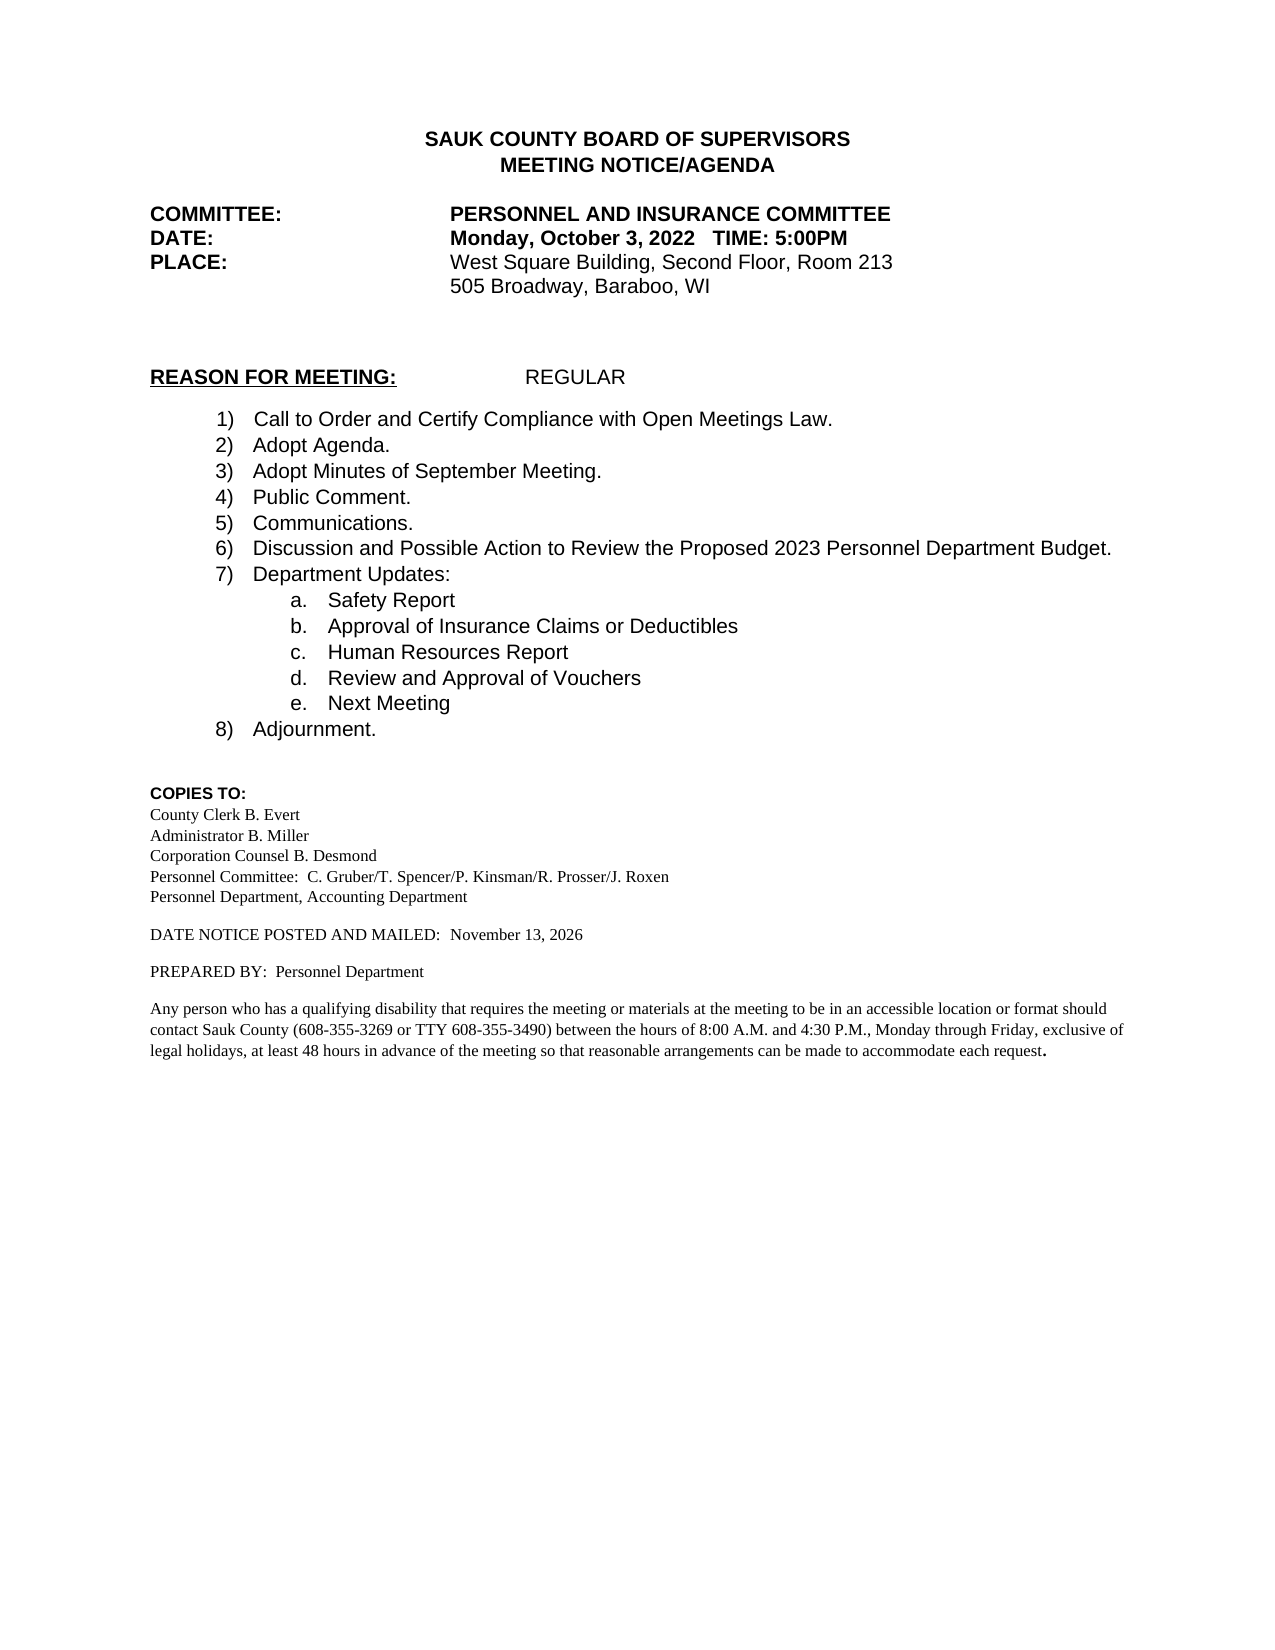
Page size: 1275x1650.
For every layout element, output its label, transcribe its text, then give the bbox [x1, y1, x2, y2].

list Adjournment. [215, 717, 1125, 741]
list Adopt Minutes of September Meeting. [215, 459, 1125, 483]
list Safety Report [290, 588, 1125, 612]
text COMMITTEE: PERSONNEL AND INSURANCE COMMITTEE [150, 202, 1125, 226]
text DATE NOTICE POSTED AND MAILED: September 28, 2022 [150, 924, 1125, 944]
list Review and Approval of Vouchers [290, 665, 1125, 689]
list Approval of Insurance Claims or Deductibles [290, 614, 1125, 638]
list Human Resources Report [290, 639, 1125, 663]
text SAUK COUNTY BOARD OF SUPERVISORS [150, 127, 1125, 151]
list Adopt Agenda. [215, 433, 1125, 457]
list Communications. [215, 510, 1125, 534]
text County Clerk B. Evert [150, 805, 1125, 824]
text PLACE: West Square Building, Second Floor, Room 213 [150, 250, 1125, 274]
text Any person who has a qualifying disability that requires the meeting or materials at the meeting to be in an accessible location or format should contact Sauk County (608-355-3269 or TTY 608-355-3490) between the hours of 8:00 A.M. and 4:30 P.M., Monday through Friday, exclusive of legal holidays, at least 48 hours in advance of the meeting so that reasonable arrangements can be made to accommodate each request. [150, 999, 1125, 1059]
list Department Updates: [215, 562, 1125, 586]
text COPIES TO: [150, 784, 1125, 803]
list Discussion and Possible Action to Review the Proposed 2023 Personnel Department Budget. [215, 536, 1125, 560]
text PREPARED BY: Personnel Department [150, 962, 1125, 981]
list Next Meeting [290, 691, 1125, 715]
text Personnel Committee: C. Gruber/T. Spencer/P. Kinsman/R. Prosser/J. Roxen [150, 867, 1125, 886]
text MEETING NOTICE/AGENDA [150, 152, 1125, 176]
text REASON FOR MEETING: REGULAR [150, 364, 1125, 388]
text Corporation Counsel B. Desmond [150, 846, 1125, 865]
list Public Comment. [215, 484, 1125, 508]
list Call to Order and Certify Compliance with Open Meetings Law. [216, 407, 1125, 431]
text DATE: Monday, October 3, 2022 TIME: 5:00PM [150, 226, 1125, 250]
text Administrator B. Miller [150, 825, 1125, 844]
text Personnel Department, Accounting Department [150, 887, 1125, 906]
text 505 Broadway, Baraboo, WI [150, 274, 1125, 298]
